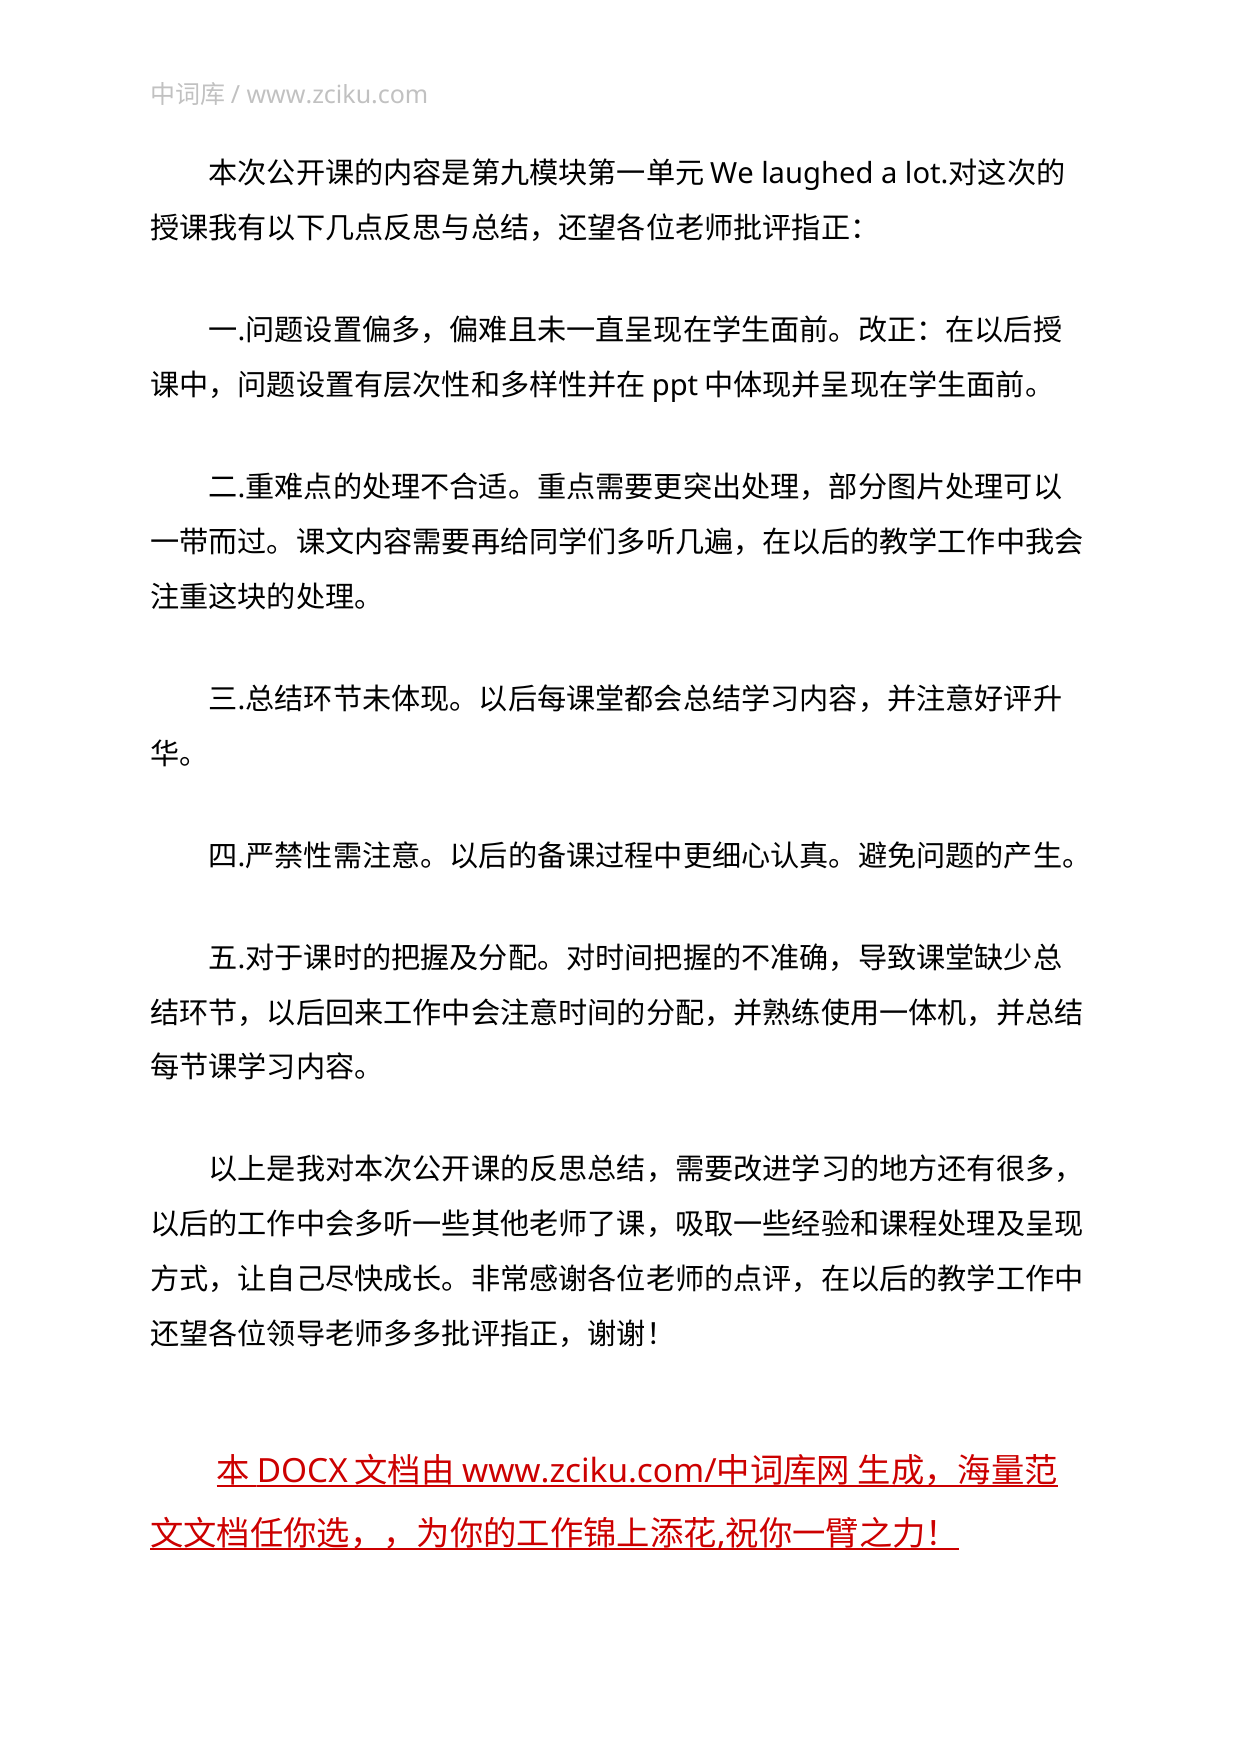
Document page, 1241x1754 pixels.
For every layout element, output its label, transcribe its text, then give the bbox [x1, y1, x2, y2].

text 一.问题设置偏多，偏难且未一直呈现在学生面前。改正：在以后授课中，问题设置有层次性和多样性并在ppt中体现并呈现在学生面前。 [150, 307, 1090, 404]
text 以上是我对本次公开课的反思总结，需要改进学习的地方还有很多，以后的工作中会多听一些其他老师了课，吸取一些经验和课程处理及呈现方式，让自己尽快成长。非常感谢各位老师的点评，在以后的教学工作中还望各位领导老师多多批评指正，谢谢！ [150, 1146, 1090, 1353]
text 三.总结环节未体现。以后每课堂都会总结学习内容，并注意好评升华。 [150, 675, 1090, 773]
text 四.严禁性需注意。以后的备课过程中更细心认真。避免问题的产生。 [150, 832, 1090, 874]
text 本次公开课的内容是第九模块第一单元We laughed a lot.对这次的授课我有以下几点反思与总结，还望各位老师批评指正： [150, 150, 1090, 247]
text 本DOCX文档由 www.zciku.com/中词库网 生成，海量范文文档任你选，，为你的工作锦上添花,祝你一臂之力！ [150, 1443, 1090, 1555]
text 五.对于课时的把握及分配。对时间把握的不准确，导致课堂缺少总结环节，以后回来工作中会注意时间的分配，并熟练使用一体机，并总结每节课学习内容。 [150, 934, 1090, 1086]
text 二.重难点的处理不合适。重点需要更突出处理，部分图片处理可以一带而过。课文内容需要再给同学们多听几遍，在以后的教学工作中我会注重这块的处理。 [150, 464, 1090, 616]
